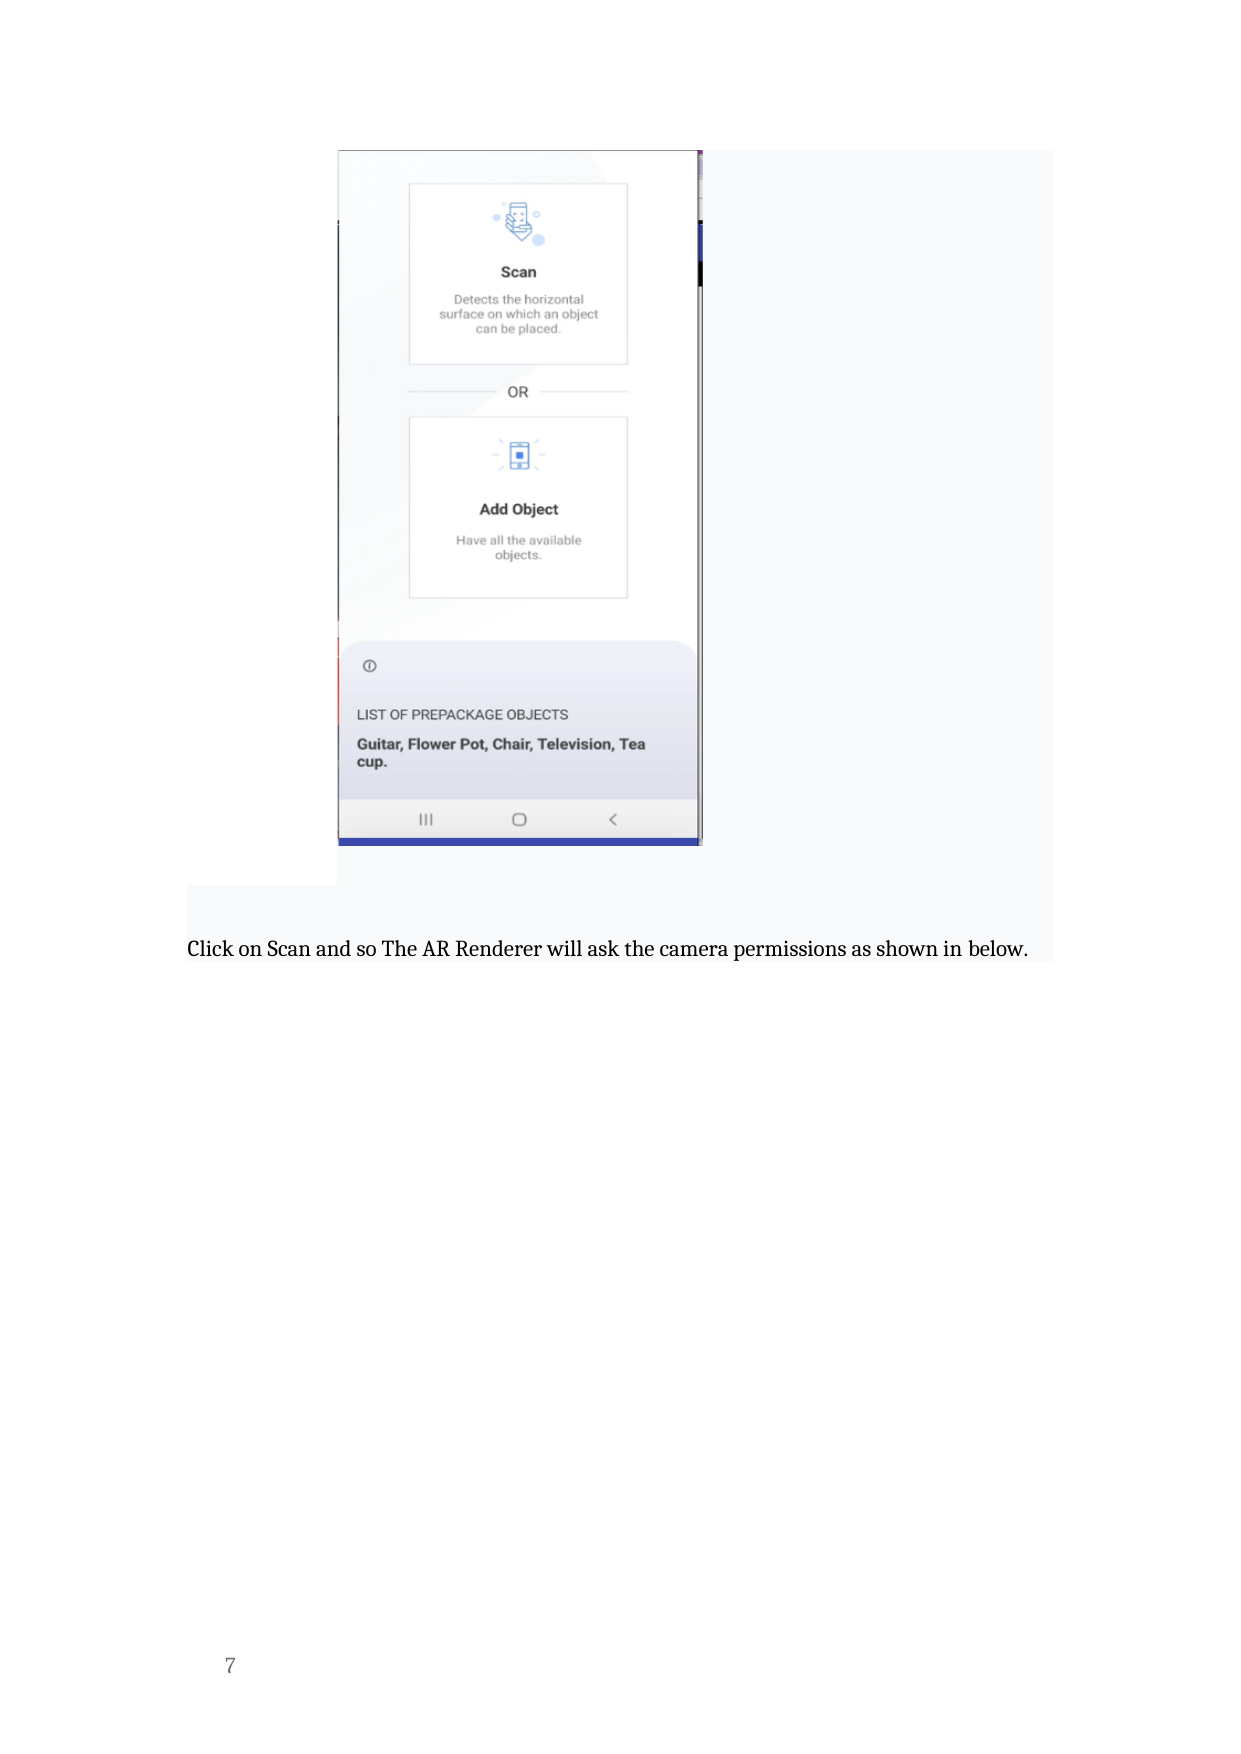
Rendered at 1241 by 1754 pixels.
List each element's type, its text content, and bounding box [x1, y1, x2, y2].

picture [337, 150, 704, 846]
